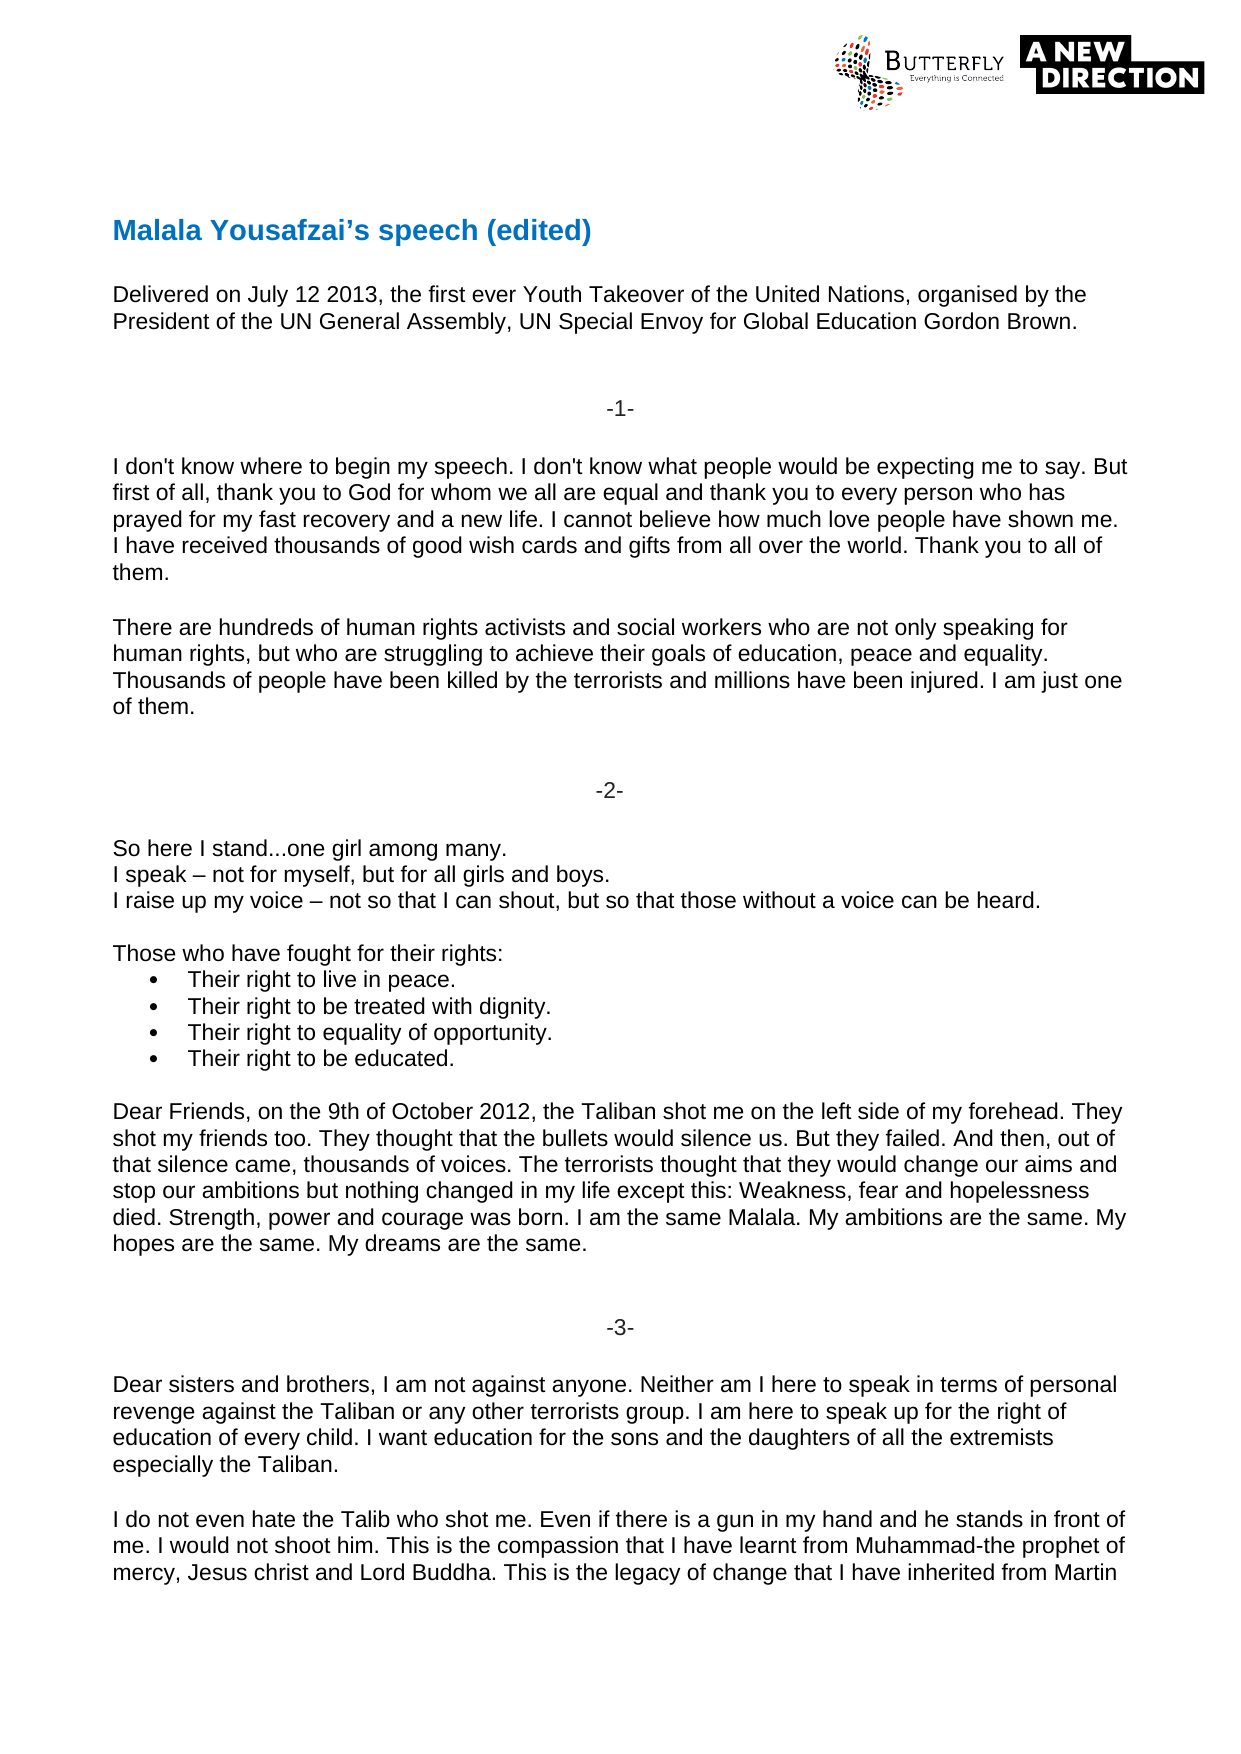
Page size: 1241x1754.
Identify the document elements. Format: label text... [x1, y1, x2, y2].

text I raise up my voice – not so that I can shout, but so that those without a voice can be heard. [112, 887, 1128, 914]
text I speak – not for myself, but for all girls and boys. [112, 861, 1128, 887]
text Dear sisters and brothers, I am not against anyone. Neither am I here to speak in terms of personal revenge against the Taliban or any other terrorists group. I am here to speak up for the right of education of every child. I want education for the sons and the daughters of all the extremists especially the Taliban. [112, 1371, 1128, 1477]
text Those who have fought for their rights: [112, 940, 1128, 966]
text There are hundreds of human rights activists and social workers who are not only speaking for human rights, but who are struggling to achieve their goals of education, peace and equality. Thousands of people have been killed by the terrorists and millions have been injured. I am just one of them. [112, 614, 1128, 719]
list Their right to be treated with dignity. [150, 993, 1128, 1019]
text I don't know where to begin my speech. I don't know what people would be expecting me to say. But first of all, thank you to God for whom we all are equal and thank you to every person who has prayed for my fast recovery and a new life. I cannot believe how much love people have shown me. I have received thousands of good wish cards and gifts from all over the world. Thank you to all of them. [112, 453, 1128, 585]
picture [1020, 35, 1205, 94]
list Their right to equality of opportunity. [150, 1019, 1128, 1045]
text -2- [112, 777, 1128, 803]
text -3- [112, 1314, 1128, 1340]
list Their right to be educated. [150, 1045, 1128, 1072]
text So here I stand...one girl among many. [112, 834, 1128, 861]
text Malala Yousafzai’s speech (edited) [112, 212, 1128, 246]
text Delivered on July 12 2013, the first ever Youth Takeover of the United Nations, organised by the President of the UN General Assembly, UN Special Envoy for Global Education Gordon Brown. [112, 281, 1128, 334]
text -1- [112, 395, 1128, 422]
text Dear Friends, on the 9th of October 2012, the Taliban shot me on the left side of my forehead. They shot my friends too. They thought that the bullets would silence us. But they failed. And then, out of that silence came, thousands of voices. The terrorists thought that they would change our aims and stop our ambitions but nothing changed in my life except this: Weakness, fear and hopelessness died. Strength, power and courage was born. I am the same Malala. My ambitions are the same. My hopes are the same. My dreams are the same. [112, 1098, 1128, 1256]
picture [832, 35, 1004, 111]
list Their right to live in peace. [150, 966, 1128, 993]
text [112, 1506, 1128, 1585]
